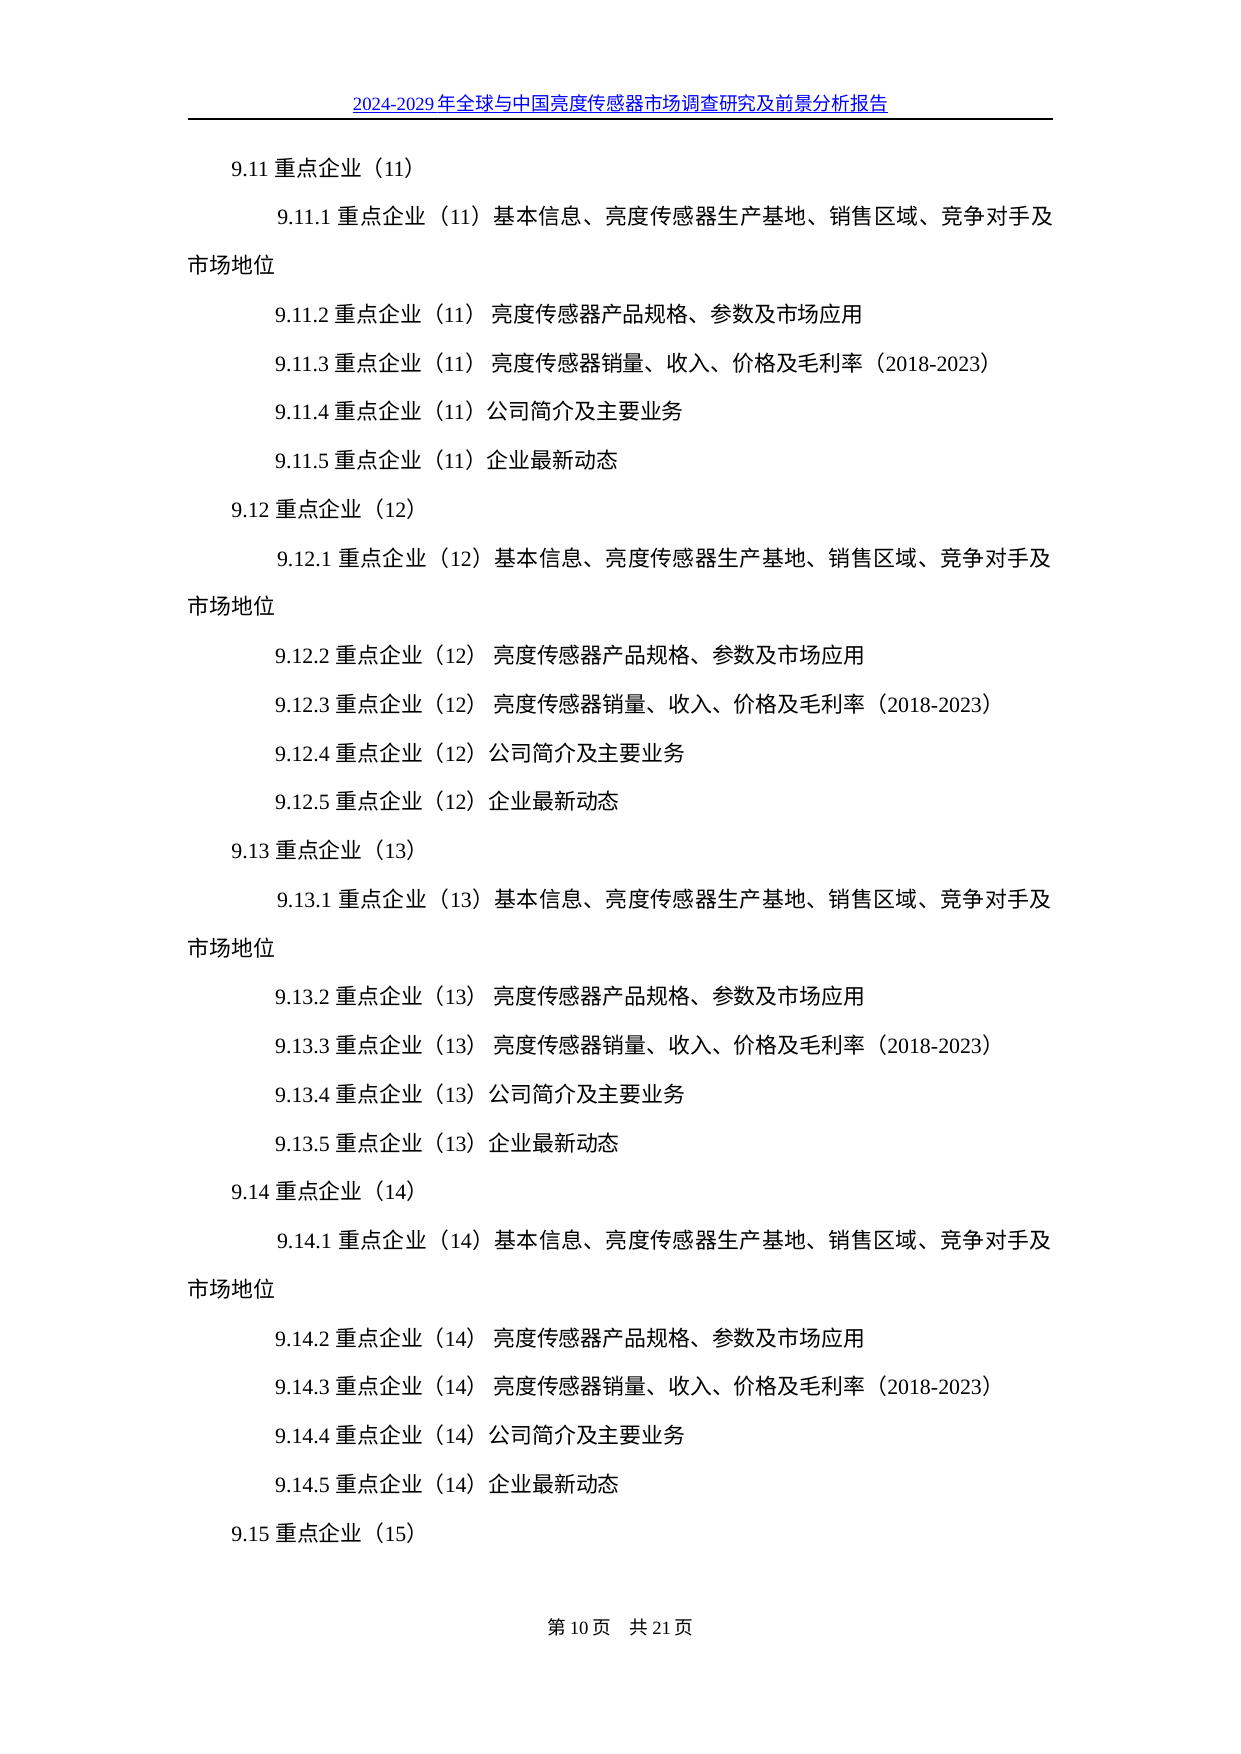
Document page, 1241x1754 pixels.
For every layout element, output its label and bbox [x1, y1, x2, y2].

text [187, 150, 1053, 1548]
